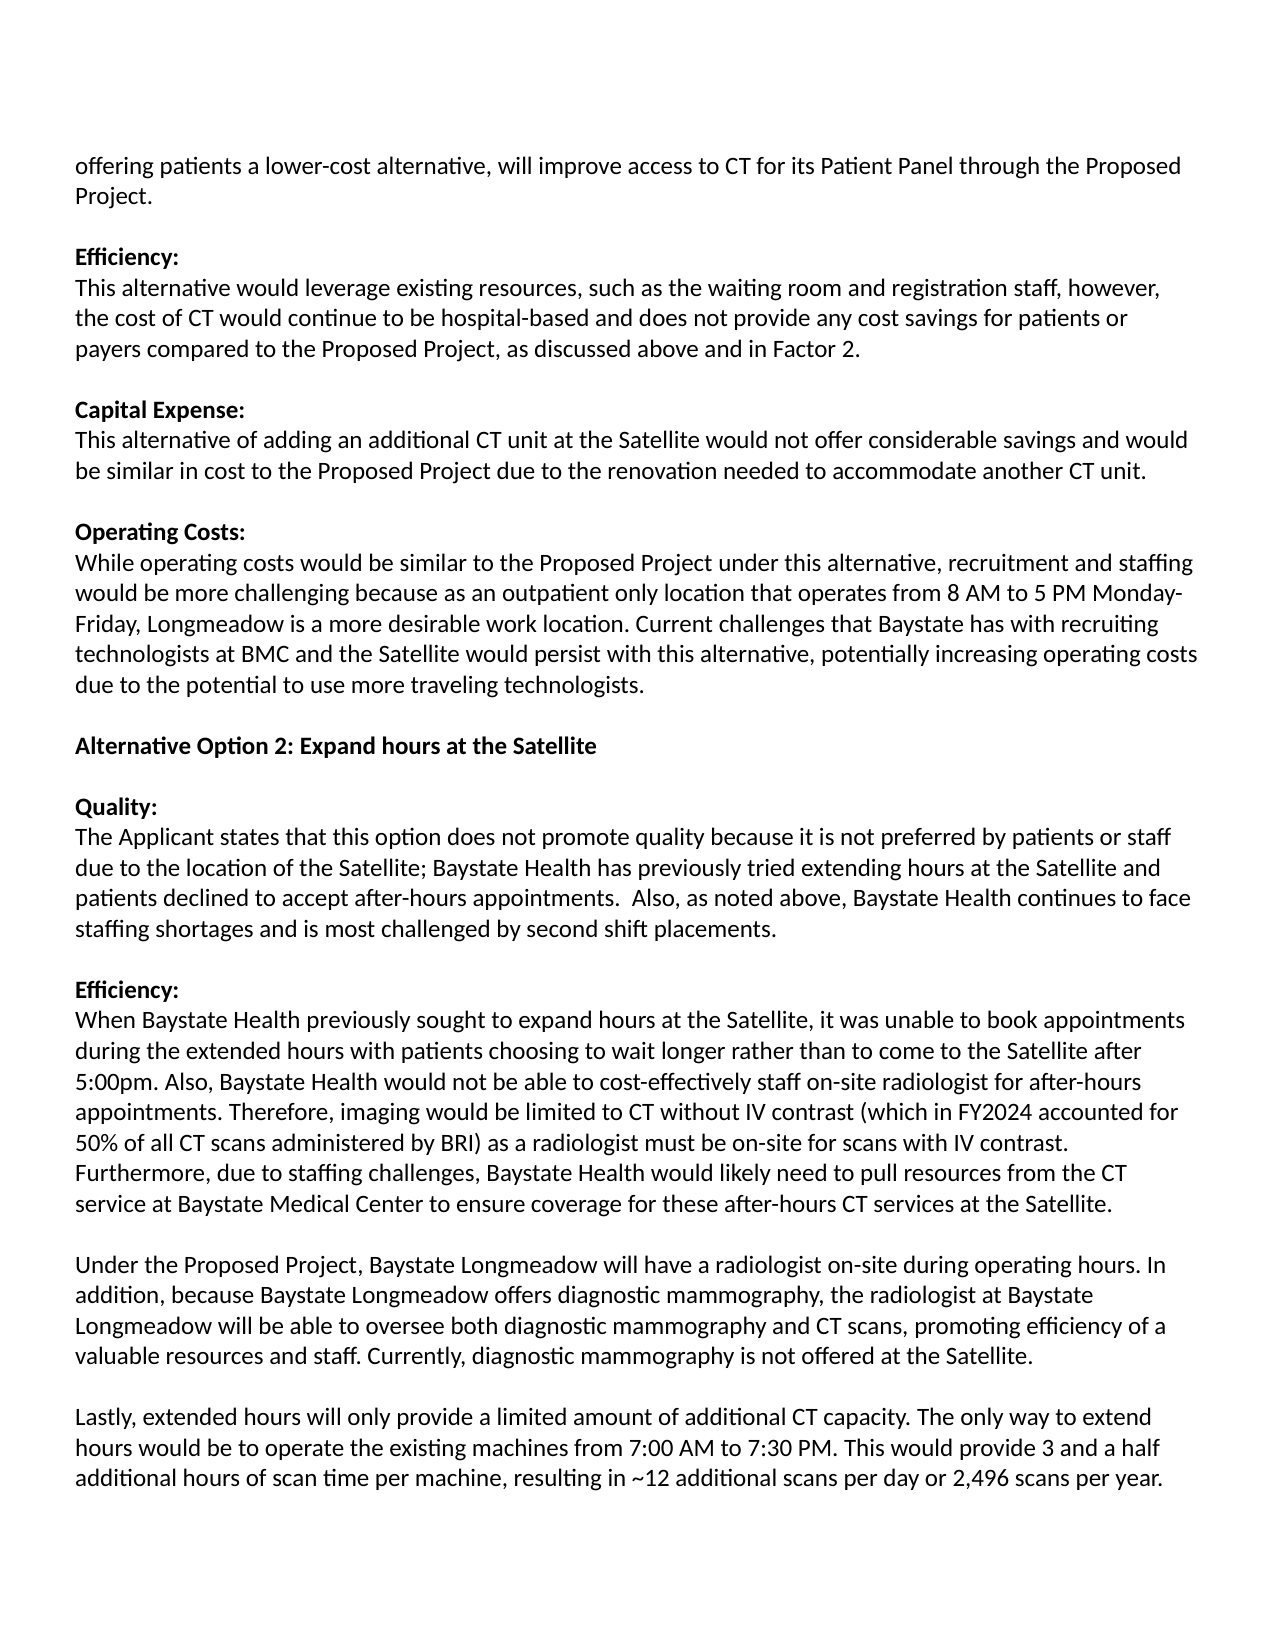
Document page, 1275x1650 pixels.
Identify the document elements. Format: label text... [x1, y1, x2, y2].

text Efficiency: [75, 242, 1200, 272]
text The Applicant states that this option does not promote quality because it is not preferred by patients or staff due to the location of the Satellite; Baystate Health has previously tried extending hours at the Satellite and patients declined to accept after-hours appointments. Also, as noted above, Baystate Health continues to face staffing shortages and is most challenged by second shift placements. [75, 821, 1200, 943]
text Capital Expense: [75, 394, 1200, 425]
text Lastly, extended hours will only provide a limited amount of additional CT capacity. The only way to extend hours would be to operate the existing machines from 7:00 AM to 7:30 PM. This would provide 3 and a half additional hours of scan time per machine, resulting in ~12 additional scans per day or 2,496 scans per year. [75, 1401, 1200, 1493]
text Under the Proposed Project, Baystate Longmeadow will have a radiologist on-site during operating hours. In addition, because Baystate Longmeadow offers diagnostic mammography, the radiologist at Baystate Longmeadow will be able to oversee both diagnostic mammography and CT scans, promoting efficiency of a valuable resources and staff. Currently, diagnostic mammography is not offered at the Satellite. [75, 1249, 1200, 1371]
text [75, 150, 1200, 211]
text Efficiency: [75, 974, 1200, 1004]
text This alternative of adding an additional CT unit at the Satellite would not offer considerable savings and would be similar in cost to the Proposed Project due to the renovation needed to accommodate another CT unit. [75, 425, 1200, 486]
text Alternative Option 2: Expand hours at the Satellite [75, 730, 1200, 760]
text This alternative would leverage existing resources, such as the waiting room and registration staff, however, the cost of CT would continue to be hospital-based and does not provide any cost savings for patients or payers compared to the Proposed Project, as discussed above and in Factor 2. [75, 272, 1200, 364]
text When Baystate Health previously sought to expand hours at the Satellite, it was unable to book appointments during the extended hours with patients choosing to wait longer rather than to come to the Satellite after 5:00pm. Also, Baystate Health would not be able to cost-effectively staff on-site radiologist for after-hours appointments. Therefore, imaging would be limited to CT without IV contrast (which in FY2024 accounted for 50% of all CT scans administered by BRI) as a radiologist must be on-site for scans with IV contrast. Furthermore, due to staffing challenges, Baystate Health would likely need to pull resources from the CT service at Baystate Medical Center to ensure coverage for these after-hours CT services at the Satellite. [75, 1004, 1200, 1218]
text Quality: [75, 791, 1200, 821]
text Operating Costs: [75, 516, 1200, 547]
text While operating costs would be similar to the Proposed Project under this alternative, recruitment and staffing would be more challenging because as an outpatient only location that operates from 8 AM to 5 PM Monday-Friday, Longmeadow is a more desirable work location. Current challenges that Baystate has with recruiting technologists at BMC and the Satellite would persist with this alternative, potentially increasing operating costs due to the potential to use more traveling technologists. [75, 547, 1200, 699]
